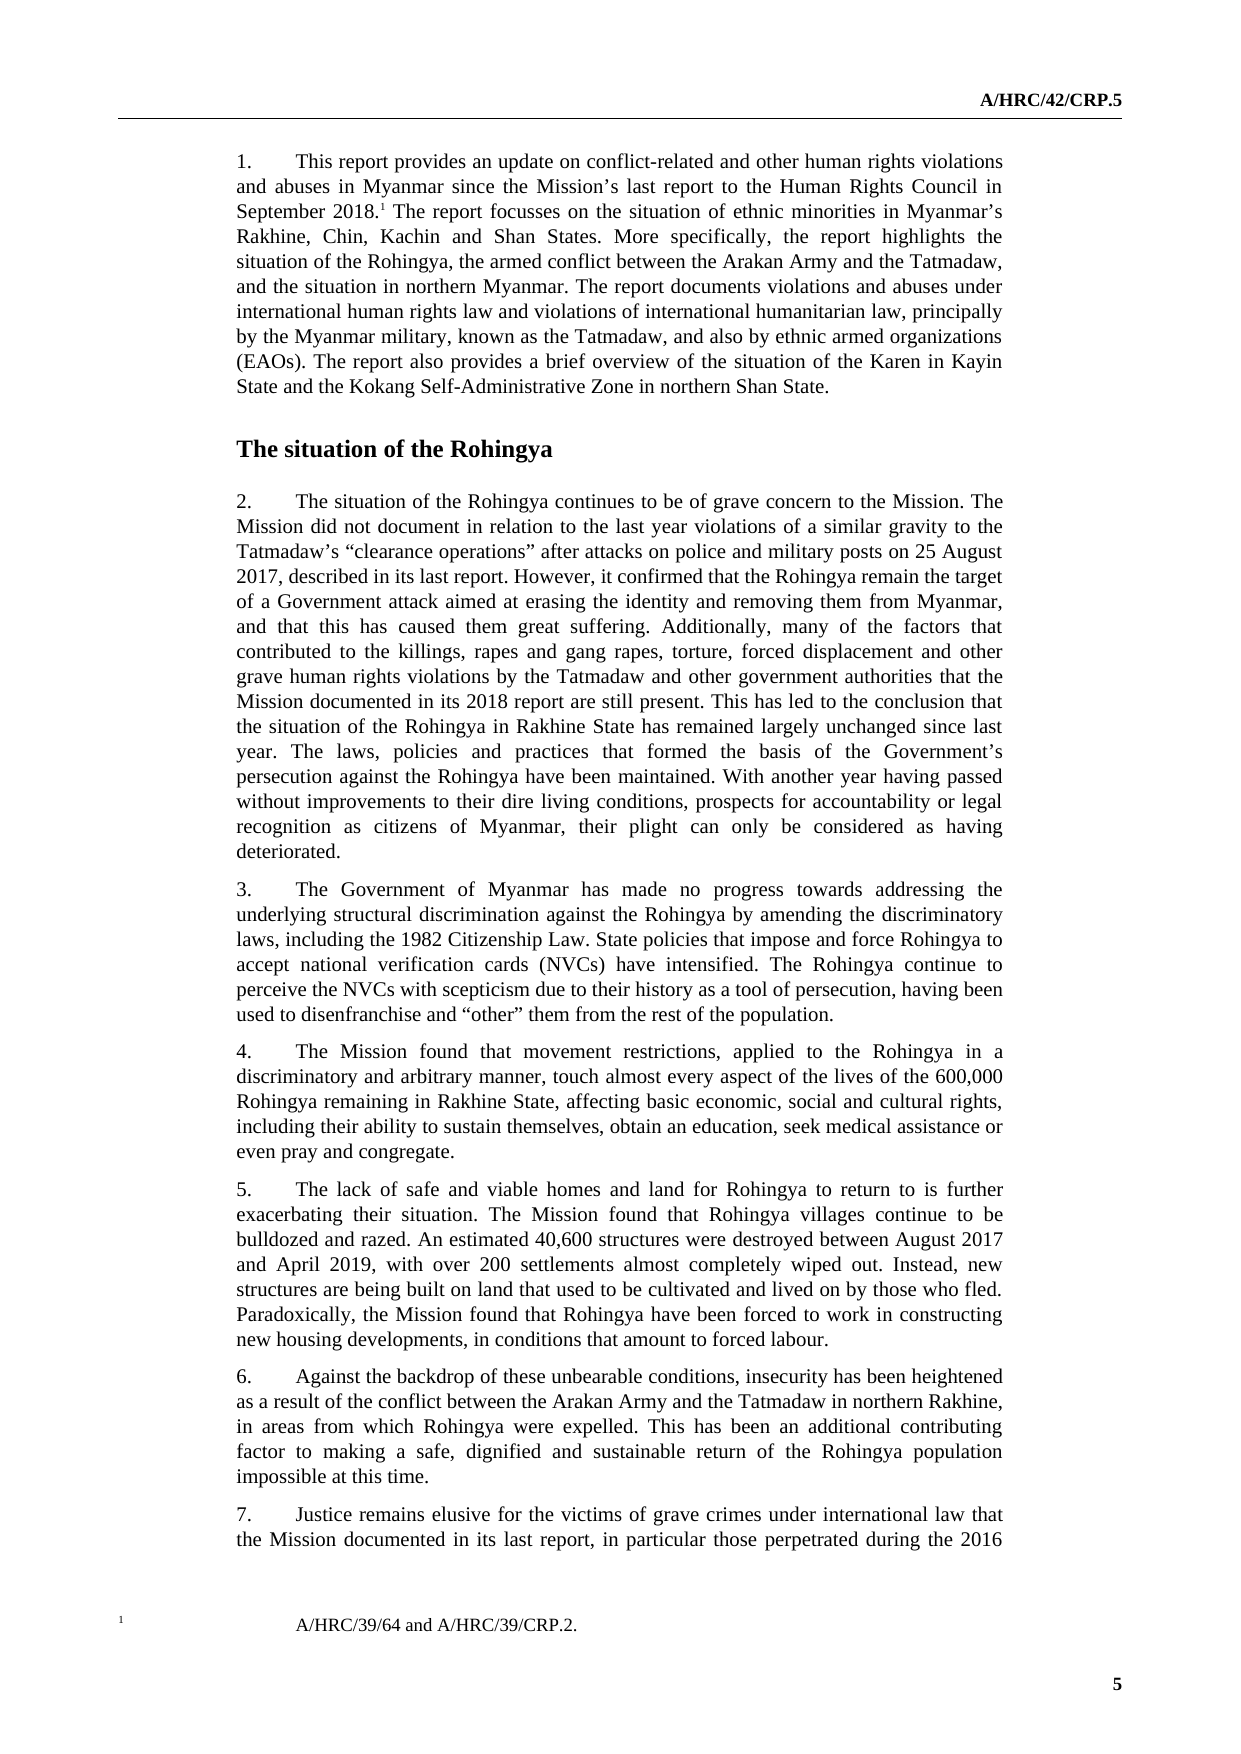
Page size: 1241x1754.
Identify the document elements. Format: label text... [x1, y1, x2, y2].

text 3. The Government of Myanmar has made no progress towards addressing the underlying structural discrimination against the Rohingya by amending the discriminatory laws, including the 1982 Citizenship Law. State policies that impose and force Rohingya to accept national verification cards (NVCs) have intensified. The Rohingya continue to perceive the NVCs with scepticism due to their history as a tool of persecution, having been used to disenfranchise and “other” them from the rest of the population. [236, 876, 1004, 1026]
text 4. The Mission found that movement restrictions, applied to the Rohingya in a discriminatory and arbitrary manner, touch almost every aspect of the lives of the 600,000 Rohingya remaining in Rakhine State, affecting basic economic, social and cultural rights, including their ability to sustain themselves, obtain an education, seek medical assistance or even pray and congregate. [236, 1038, 1004, 1163]
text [236, 1501, 1004, 1551]
text 2. The situation of the Rohingya continues to be of grave concern to the Mission. The Mission did not document in relation to the last year violations of a similar gravity to the Tatmadaw’s “clearance operations” after attacks on police and military posts on 25 August 2017, described in its last report. However, it confirmed that the Rohingya remain the target of a Government attack aimed at erasing the identity and removing them from Myanmar, and that this has caused them great suffering. Additionally, many of the factors that contributed to the killings, rapes and gang rapes, torture, forced displacement and other grave human rights violations by the Tatmadaw and other government authorities that the Mission documented in its 2018 report are still present. This has led to the conclusion that the situation of the Rohingya in Rakhine State has remained largely unchanged since last year. The laws, policies and practices that formed the basis of the Government’s persecution against the Rohingya have been maintained. With another year having passed without improvements to their dire living conditions, prospects for accountability or legal recognition as citizens of Myanmar, their plight can only be considered as having deteriorated. [236, 488, 1004, 863]
text 5. The lack of safe and viable homes and land for Rohingya to return to is further exacerbating their situation. The Mission found that Rohingya villages continue to be bulldozed and razed. An estimated 40,600 structures were destroyed between August 2017 and April 2019, with over 200 settlements almost completely wiped out. Instead, new structures are being built on land that used to be cultivated and lived on by those who fled. Paradoxically, the Mission found that Rohingya have been forced to work in constructing new housing developments, in conditions that amount to forced labour. [236, 1176, 1004, 1351]
text The situation of the Rohingya [118, 435, 1004, 463]
text 1. This report provides an update on conflict-related and other human rights violations and abuses in Myanmar since the Mission’s last report to the Human Rights Council in September 2018. The report focusses on the situation of ethnic minorities in Myanmar’s Rakhine, Chin, Kachin and Shan States. More specifically, the report highlights the situation of the Rohingya, the armed conflict between the Arakan Army and the Tatmadaw, and the situation in northern Myanmar. The report documents violations and abuses under international human rights law and violations of international humanitarian law, principally by the Myanmar military, known as the Tatmadaw, and also by ethnic armed organizations (EAOs). The report also provides a brief overview of the situation of the Karen in Kayin State and the Kokang Self-Administrative Zone in northern Shan State. [236, 148, 1004, 398]
text 6. Against the backdrop of these unbearable conditions, insecurity has been heightened as a result of the conflict between the Arakan Army and the Tatmadaw in northern Rakhine, in areas from which Rohingya were expelled. This has been an additional contributing factor to making a safe, dignified and sustainable return of the Rohingya population impossible at this time. [236, 1363, 1004, 1488]
